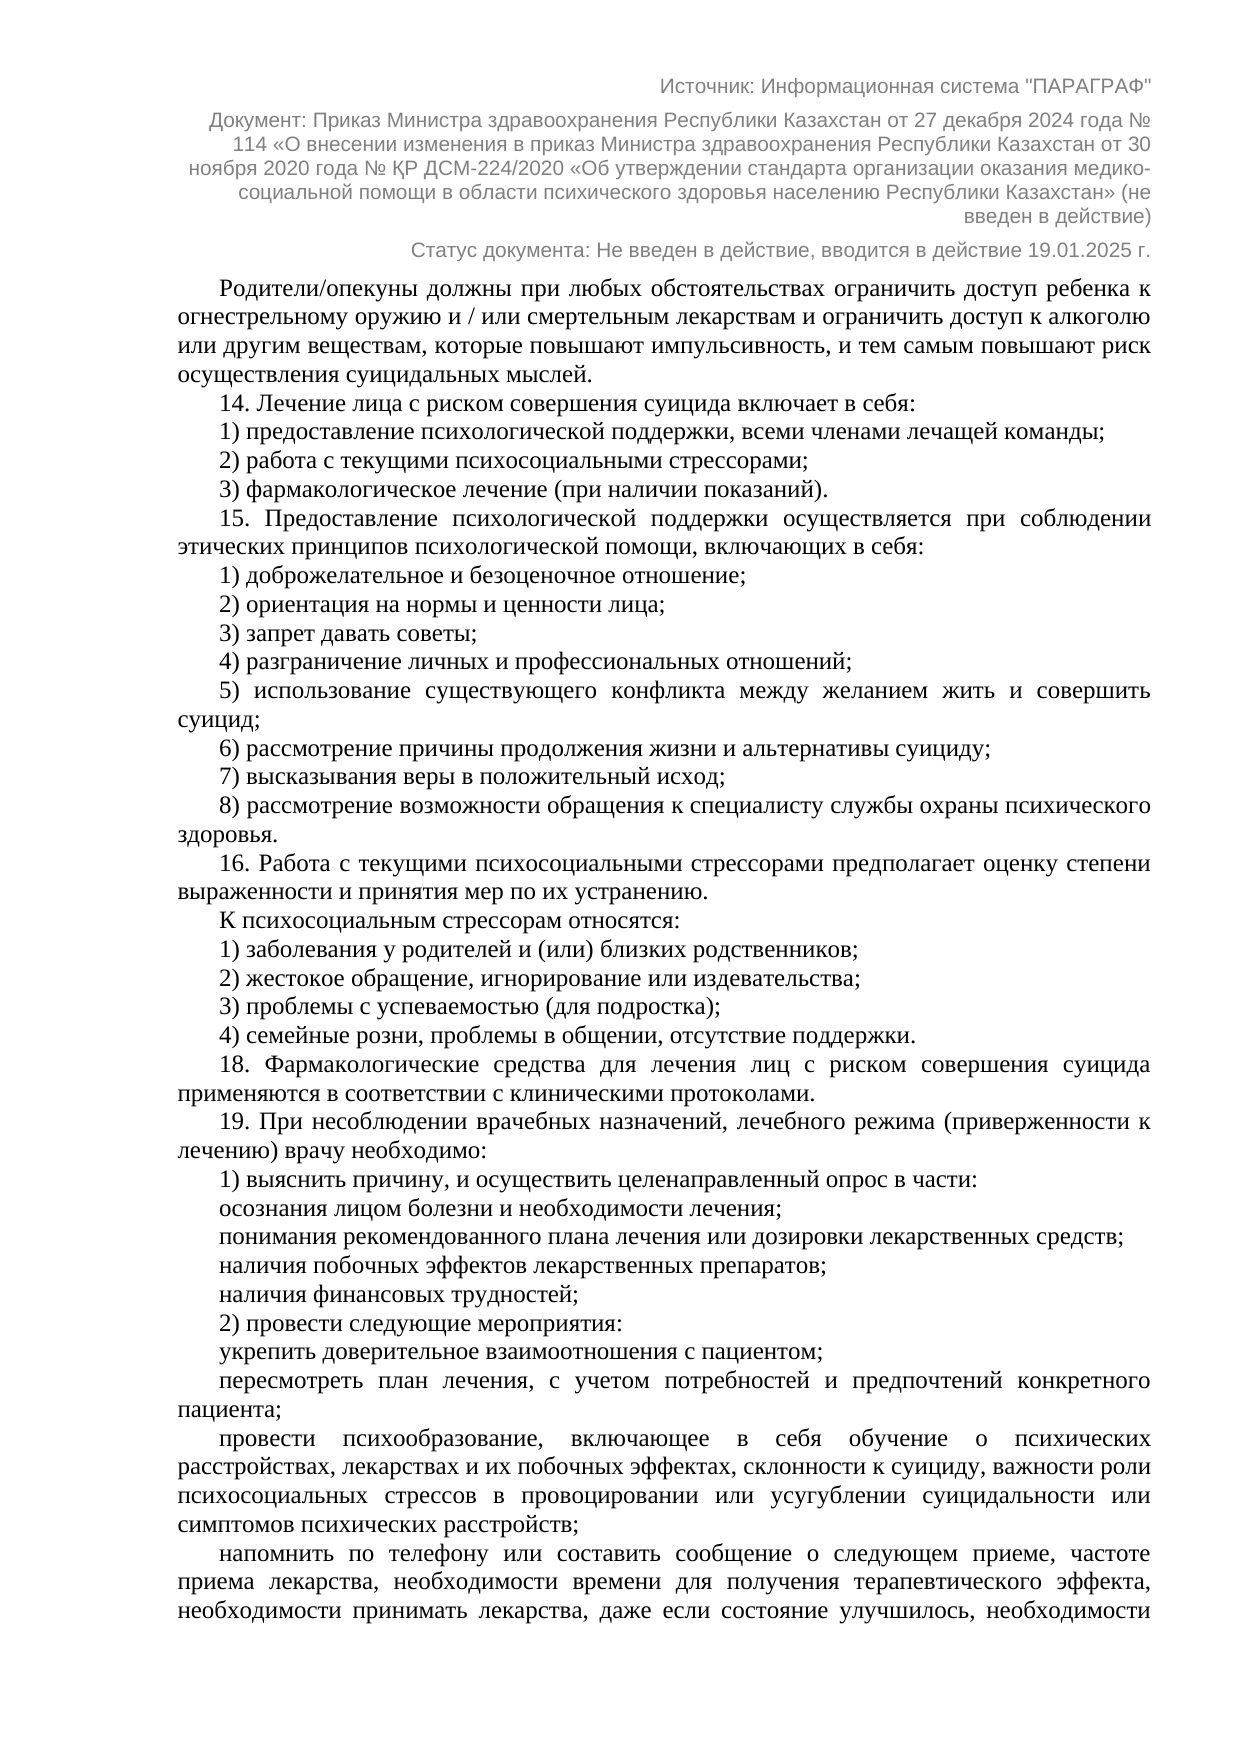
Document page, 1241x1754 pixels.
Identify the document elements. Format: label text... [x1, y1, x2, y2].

text 2) работа с текущими психосоциальными стрессорами; [177, 445, 1152, 474]
text 5) использование существующего конфликта между желанием жить и совершить суицид; [177, 675, 1152, 733]
text Родители/опекуны должны при любых обстоятельствах ограничить доступ ребенка к огнестрельному оружию и / или смертельным лекарствам и ограничить доступ к алкоголю или другим веществам, которые повышают импульсивность, и тем самым повышают риск осуществления суицидальных мыслей. [177, 273, 1152, 388]
text 19. При несоблюдении врачебных назначений, лечебного режима (приверженности к лечению) врачу необходимо: [177, 1106, 1152, 1164]
text провести психообразование, включающее в себя обучение о психических расстройствах, лекарствах и их побочных эффектах, склонности к суициду, важности роли психосоциальных стрессов в провоцировании или усугублении суицидальности или симптомов психических расстройств; [177, 1423, 1152, 1538]
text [177, 1538, 1152, 1624]
text 18. Фармакологические средства для лечения лиц с риском совершения суицида применяются в соответствии с клиническими протоколами. [177, 1049, 1152, 1106]
text 2) провести следующие мероприятия: [177, 1308, 1152, 1336]
text 4) семейные розни, проблемы в общении, отсутствие поддержки. [177, 1020, 1152, 1049]
text 16. Работа с текущими психосоциальными стрессорами предполагает оценку степени выраженности и принятия мер по их устранению. [177, 848, 1152, 905]
text 1) заболевания у родителей и (или) близких родственников; [177, 934, 1152, 963]
text 3) проблемы с успеваемостью (для подростка); [177, 991, 1152, 1020]
text осознания лицом болезни и необходимости лечения; [177, 1193, 1152, 1221]
text укрепить доверительное взаимоотношения с пациентом; [177, 1336, 1152, 1365]
text К психосоциальным стрессорам относятся: [177, 905, 1152, 934]
text 1) доброжелательное и безоценочное отношение; [177, 560, 1152, 589]
text понимания рекомендованного плана лечения или дозировки лекарственных средств; [177, 1221, 1152, 1250]
text 14. Лечение лица с риском совершения суицида включает в себя: [177, 388, 1152, 416]
text наличия побочных эффектов лекарственных препаратов; [177, 1250, 1152, 1279]
text наличия финансовых трудностей; [177, 1279, 1152, 1308]
text 1) предоставление психологической поддержки, всеми членами лечащей команды; [177, 416, 1152, 445]
text 7) высказывания веры в положительный исход; [177, 761, 1152, 790]
text 8) рассмотрение возможности обращения к специалисту службы охраны психического здоровья. [177, 790, 1152, 848]
text 4) разграничение личных и профессиональных отношений; [177, 646, 1152, 675]
text 3) фармакологическое лечение (при наличии показаний). [177, 474, 1152, 503]
text 6) рассмотрение причины продолжения жизни и альтернативы суициду; [177, 733, 1152, 761]
text 15. Предоставление психологической поддержки осуществляется при соблюдении этических принципов психологической помощи, включающих в себя: [177, 503, 1152, 560]
text 2) жестокое обращение, игнорирование или издевательства; [177, 963, 1152, 991]
text пересмотреть план лечения, с учетом потребностей и предпочтений конкретного пациента; [177, 1365, 1152, 1423]
text 2) ориентация на нормы и ценности лица; [177, 589, 1152, 618]
text 1) выяснить причину, и осуществить целенаправленный опрос в части: [177, 1164, 1152, 1193]
text 3) запрет давать советы; [177, 618, 1152, 646]
